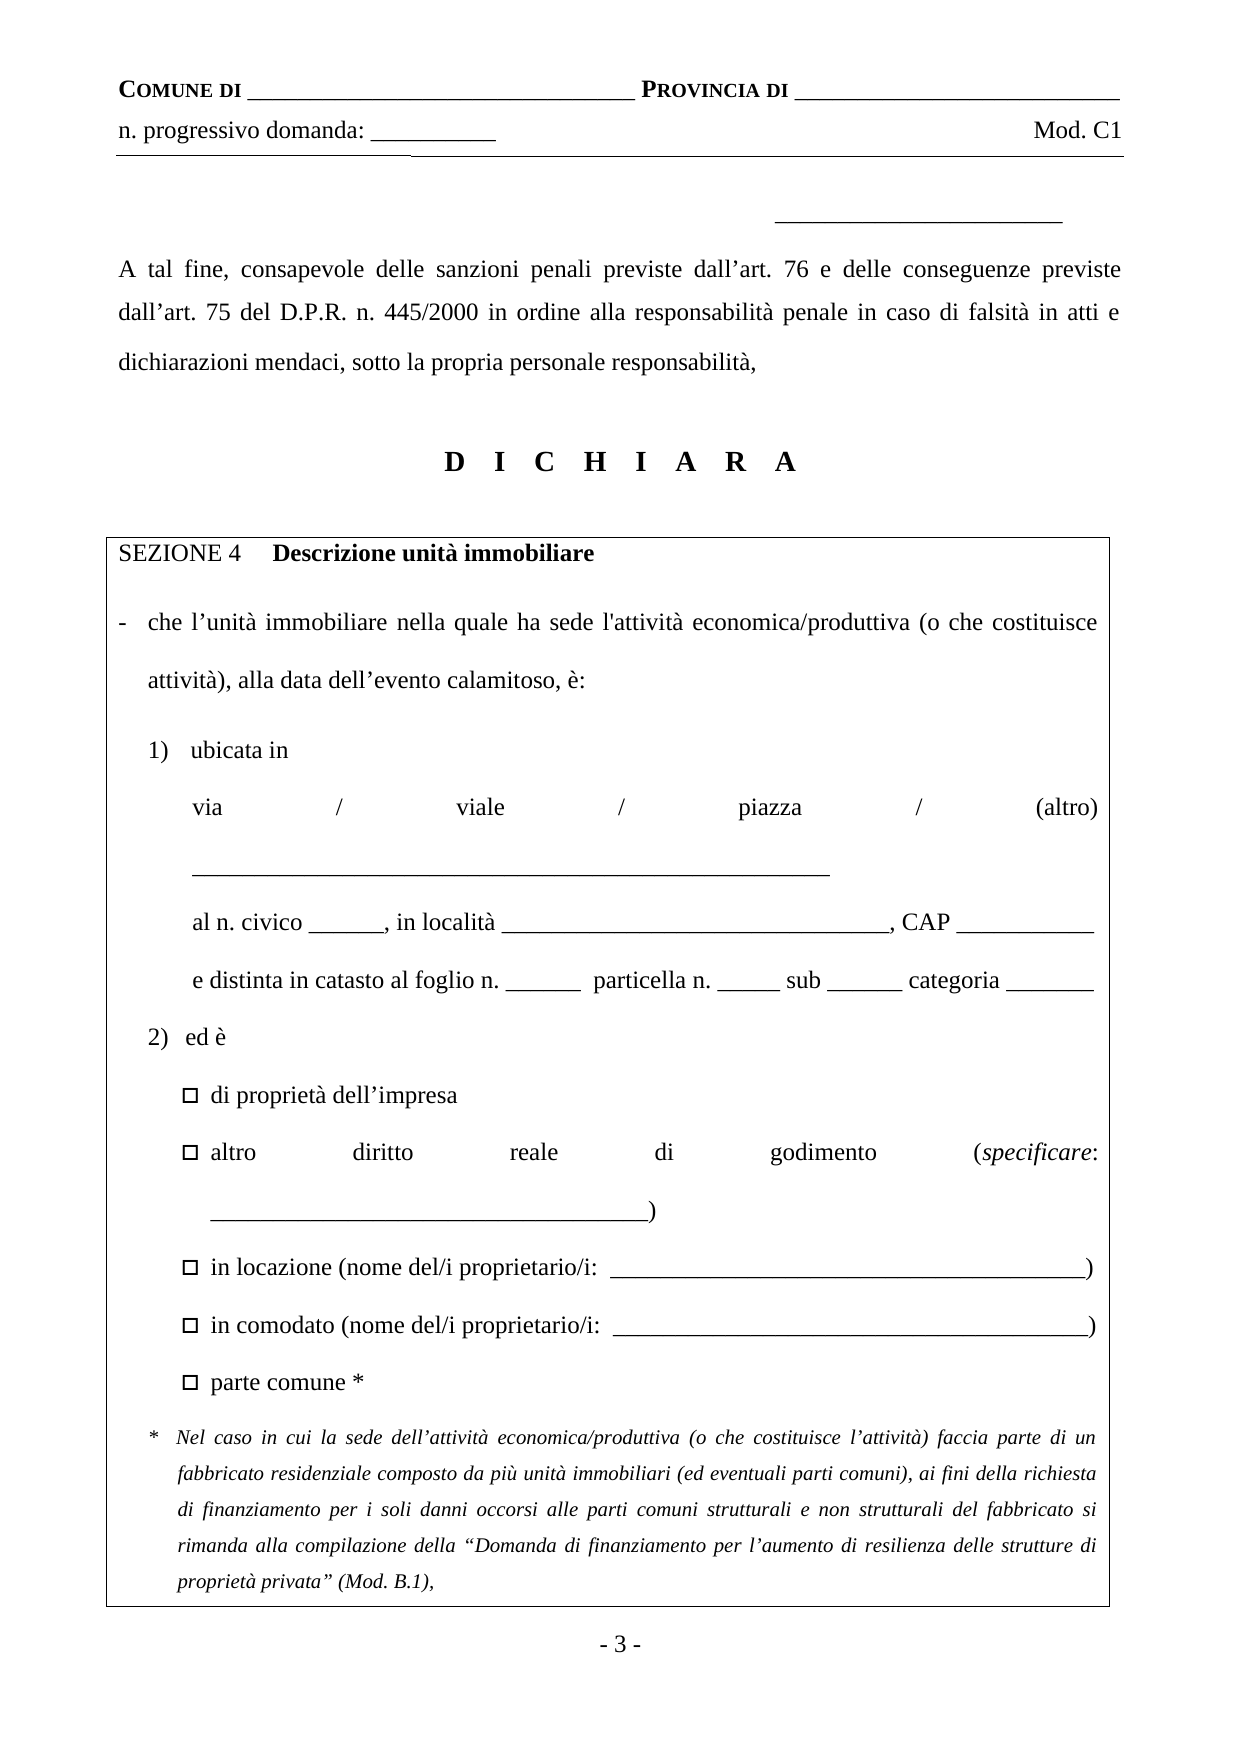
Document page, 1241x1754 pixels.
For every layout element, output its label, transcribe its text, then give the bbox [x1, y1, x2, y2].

text DICHIARA [118, 444, 1122, 477]
text A tal fine, consapevole delle sanzioni penali previste dall’art. 76 e delle conseguenze previste dall’art. 75 del D.P.R. n. 445/2000 in ordine alla responsabilità penale in caso di falsità in atti e dichiarazioni mendaci, sotto la propria personale responsabilità, [118, 254, 1122, 377]
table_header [107, 538, 1109, 1606]
text _______________________ [118, 197, 1122, 226]
